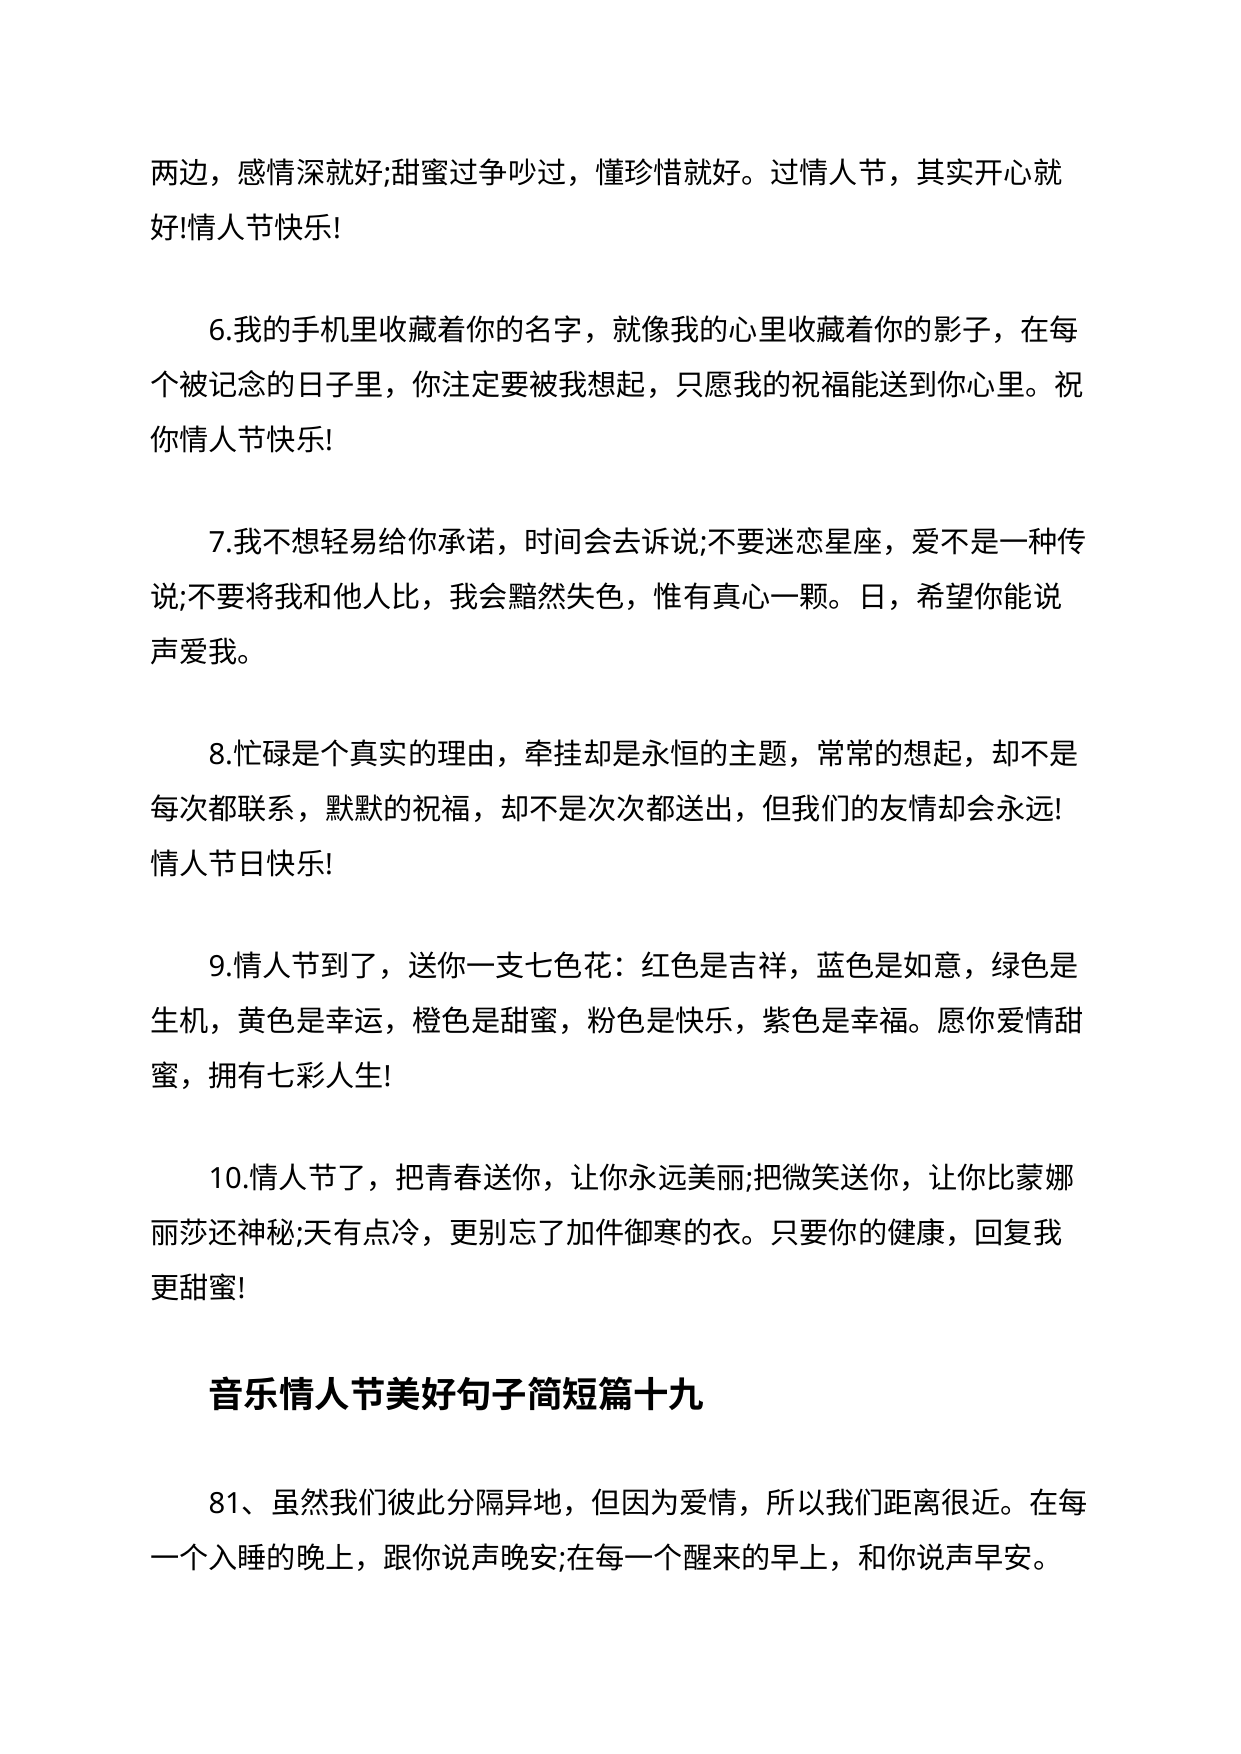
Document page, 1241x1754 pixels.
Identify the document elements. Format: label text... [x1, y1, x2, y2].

text 6.我的手机里收藏着你的名字，就像我的心里收藏着你的影子，在每个被记念的日子里，你注定要被我想起，只愿我的祝福能送到你心里。祝你情人节快乐! [150, 307, 1090, 459]
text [150, 150, 1090, 247]
text 8.忙碌是个真实的理由，牵挂却是永恒的主题，常常的想起，却不是每次都联系，默默的祝福，却不是次次都送出，但我们的友情却会永远!情人节日快乐! [150, 731, 1090, 883]
text 7.我不想轻易给你承诺，时间会去诉说;不要迷恋星座，爱不是一种传说;不要将我和他人比，我会黯然失色，惟有真心一颗。日，希望你能说声爱我。 [150, 519, 1090, 671]
text 10.情人节了，把青春送你，让你永远美丽;把微笑送你，让你比蒙娜丽莎还神秘;天有点冷，更别忘了加件御寒的衣。只要你的健康，回复我更甜蜜! [150, 1154, 1090, 1307]
text 9.情人节到了，送你一支七色花：红色是吉祥，蓝色是如意，绿色是生机，黄色是幸运，橙色是甜蜜，粉色是快乐，紫色是幸福。愿你爱情甜蜜，拥有七彩人生! [150, 943, 1090, 1095]
text 音乐情人节美好句子简短篇十九 [150, 1366, 1090, 1418]
text 81、虽然我们彼此分隔异地，但因为爱情，所以我们距离很近。在每一个入睡的晚上，跟你说声晚安;在每一个醒来的早上，和你说声早安。 [150, 1480, 1090, 1577]
